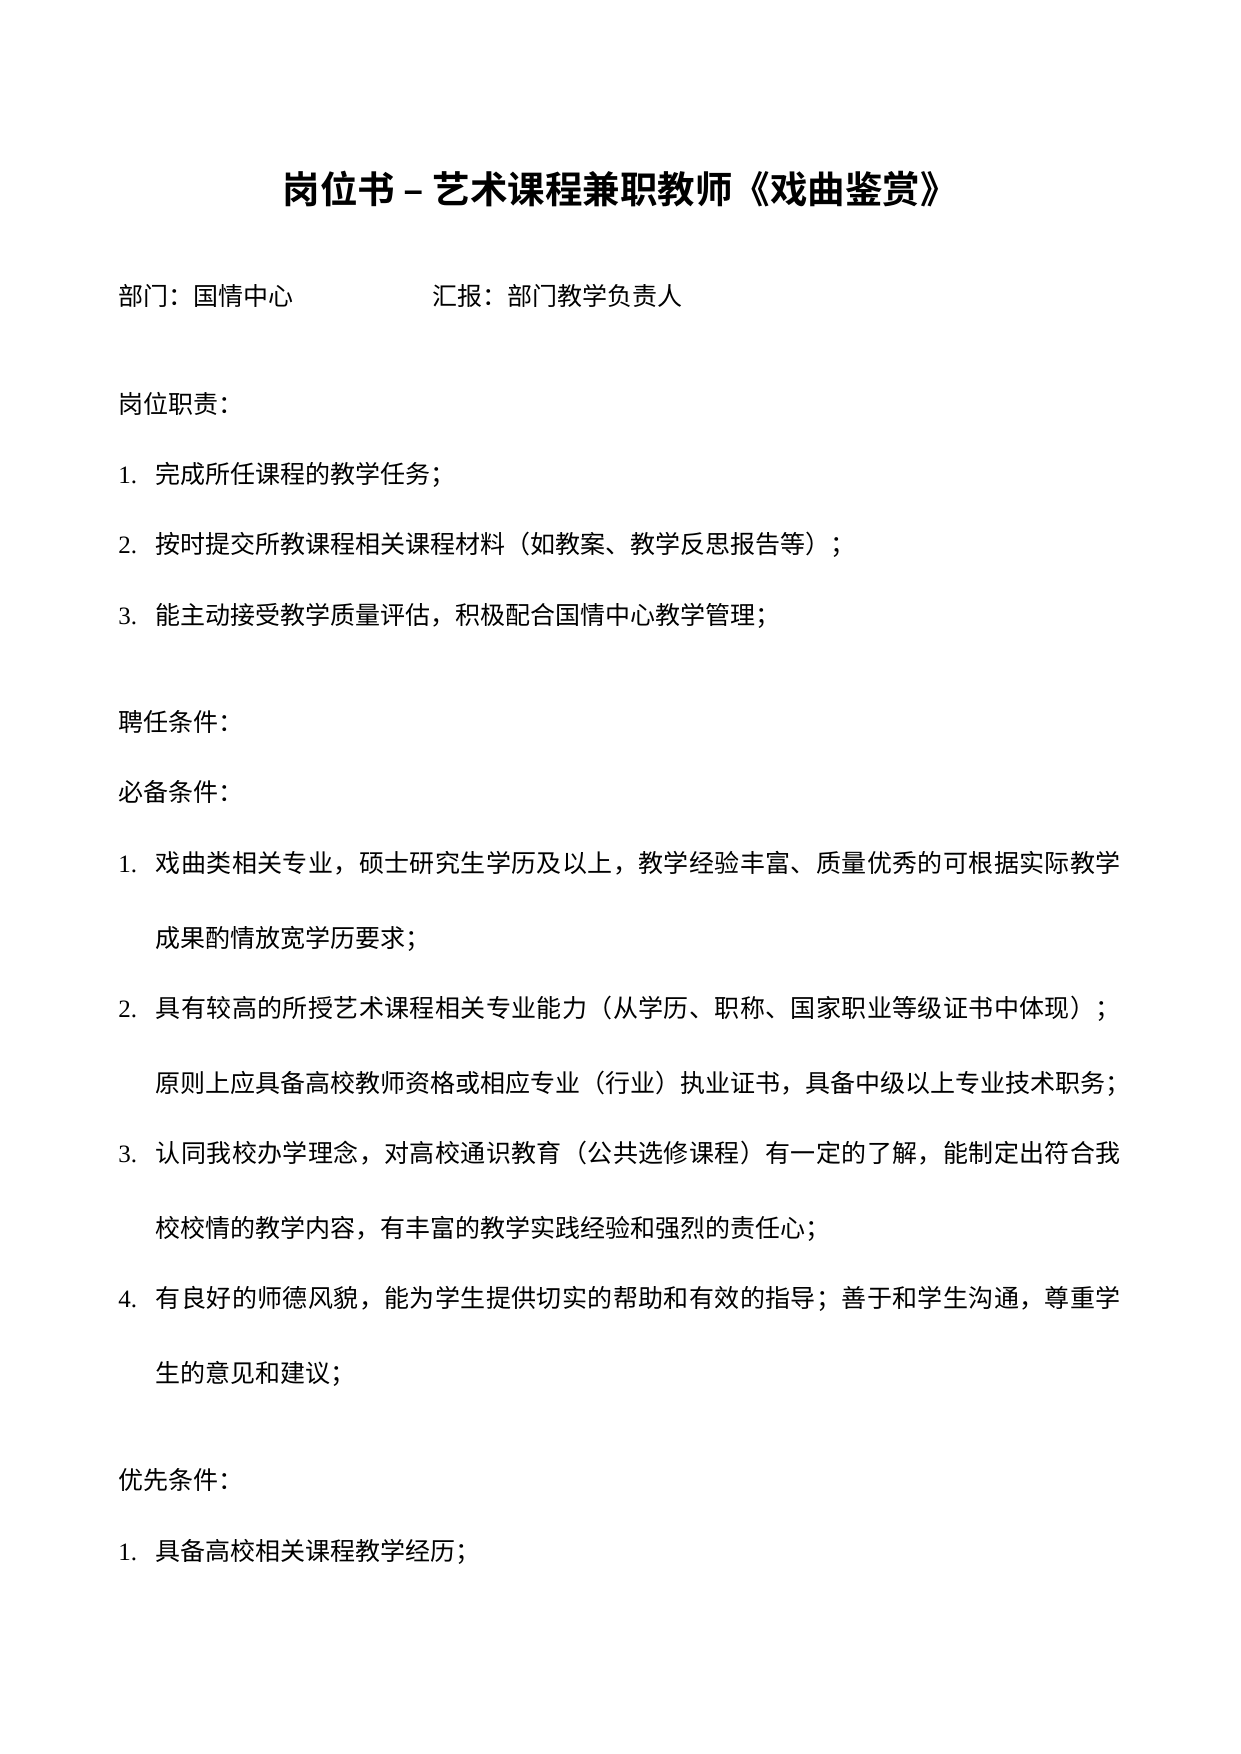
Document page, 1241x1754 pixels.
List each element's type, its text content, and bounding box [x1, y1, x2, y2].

text 岗位职责： [118, 370, 1122, 435]
text 必备条件： [118, 758, 1122, 823]
list 具备高校相关课程教学经历； [118, 1517, 1122, 1582]
list 认同我校办学理念，对高校通识教育（公共选修课程）有一定的了解，能制定出符合我校校情的教学内容，有丰富的教学实践经验和强烈的责任心； [118, 1119, 1122, 1259]
list 有良好的师德风貌，能为学生提供切实的帮助和有效的指导；善于和学生沟通，尊重学生的意见和建议； [118, 1264, 1122, 1404]
list 完成所任课程的教学任务； [118, 440, 1122, 505]
list 能主动接受教学质量评估，积极配合国情中心教学管理； [118, 581, 1122, 646]
text 部门：国情中心 汇报：部门教学负责人 [118, 262, 1122, 327]
list 具有较高的所授艺术课程相关专业能力（从学历、职称、国家职业等级证书中体现）；原则上应具备高校教师资格或相应专业（行业）执业证书，具备中级以上专业技术职务； [118, 974, 1122, 1114]
title 岗位书 – 艺术课程兼职教师《戏曲鉴赏》 [118, 154, 1122, 219]
text 聘任条件： [118, 688, 1122, 753]
list 按时提交所教课程相关课程材料（如教案、教学反思报告等）； [118, 511, 1122, 576]
list 戏曲类相关专业，硕士研究生学历及以上，教学经验丰富、质量优秀的可根据实际教学成果酌情放宽学历要求； [118, 829, 1122, 969]
text 优先条件： [118, 1446, 1122, 1511]
